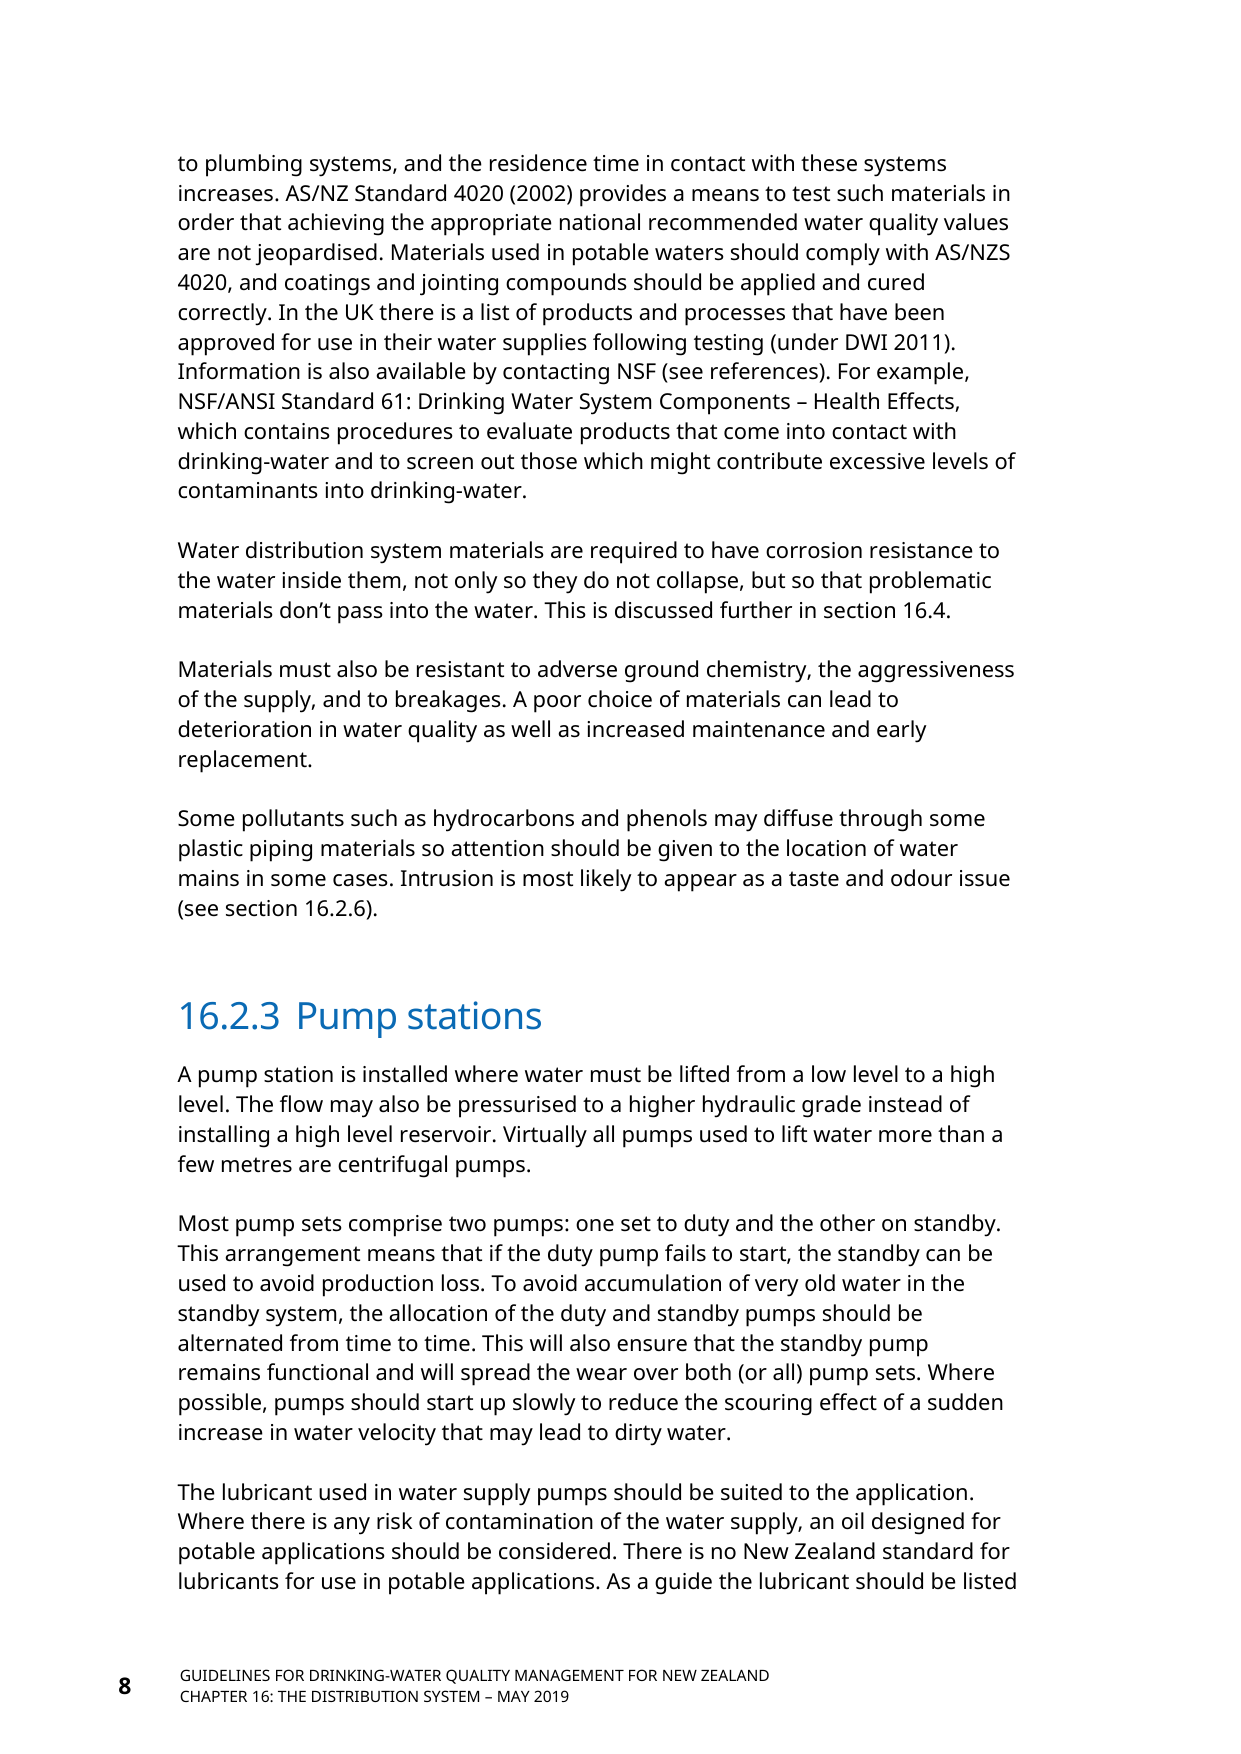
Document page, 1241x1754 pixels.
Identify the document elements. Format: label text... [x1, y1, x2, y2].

text Materials must also be resistant to adverse ground chemistry, the aggressiveness of the supply, and to breakages. A poor choice of materials can lead to deterioration in water quality as well as increased maintenance and early replacement. [177, 654, 1019, 773]
text Some pollutants such as hydrocarbons and phenols may diffuse through some plastic piping materials so attention should be given to the location of water mains in some cases. Intrusion is most likely to appear as a taste and odour issue (see section 16.2.6). [177, 803, 1019, 922]
text Most pump sets comprise two pumps: one set to duty and the other on standby. This arrangement means that if the duty pump fails to start, the standby can be used to avoid production loss. To avoid accumulation of very old water in the standby system, the allocation of the duty and standby pumps should be alternated from time to time. This will also ensure that the standby pump remains functional and will spread the wear over both (or all) pump sets. Where possible, pumps should start up slowly to reduce the scouring effect of a sudden increase in water velocity that may lead to dirty water. [177, 1208, 1019, 1447]
text Water distribution system materials are required to have corrosion resistance to the water inside them, not only so they do not collapse, but so that problematic materials don’t pass into the water. This is discussed further in section 16.4. [177, 535, 1019, 624]
subtitle Pump stations [177, 989, 1019, 1041]
text A pump station is installed where water must be lifted from a low level to a high level. The flow may also be pressurised to a higher hydraulic grade instead of installing a high level reservoir. Virtually all pumps used to lift water more than a few metres are centrifugal pumps. [177, 1059, 1019, 1178]
